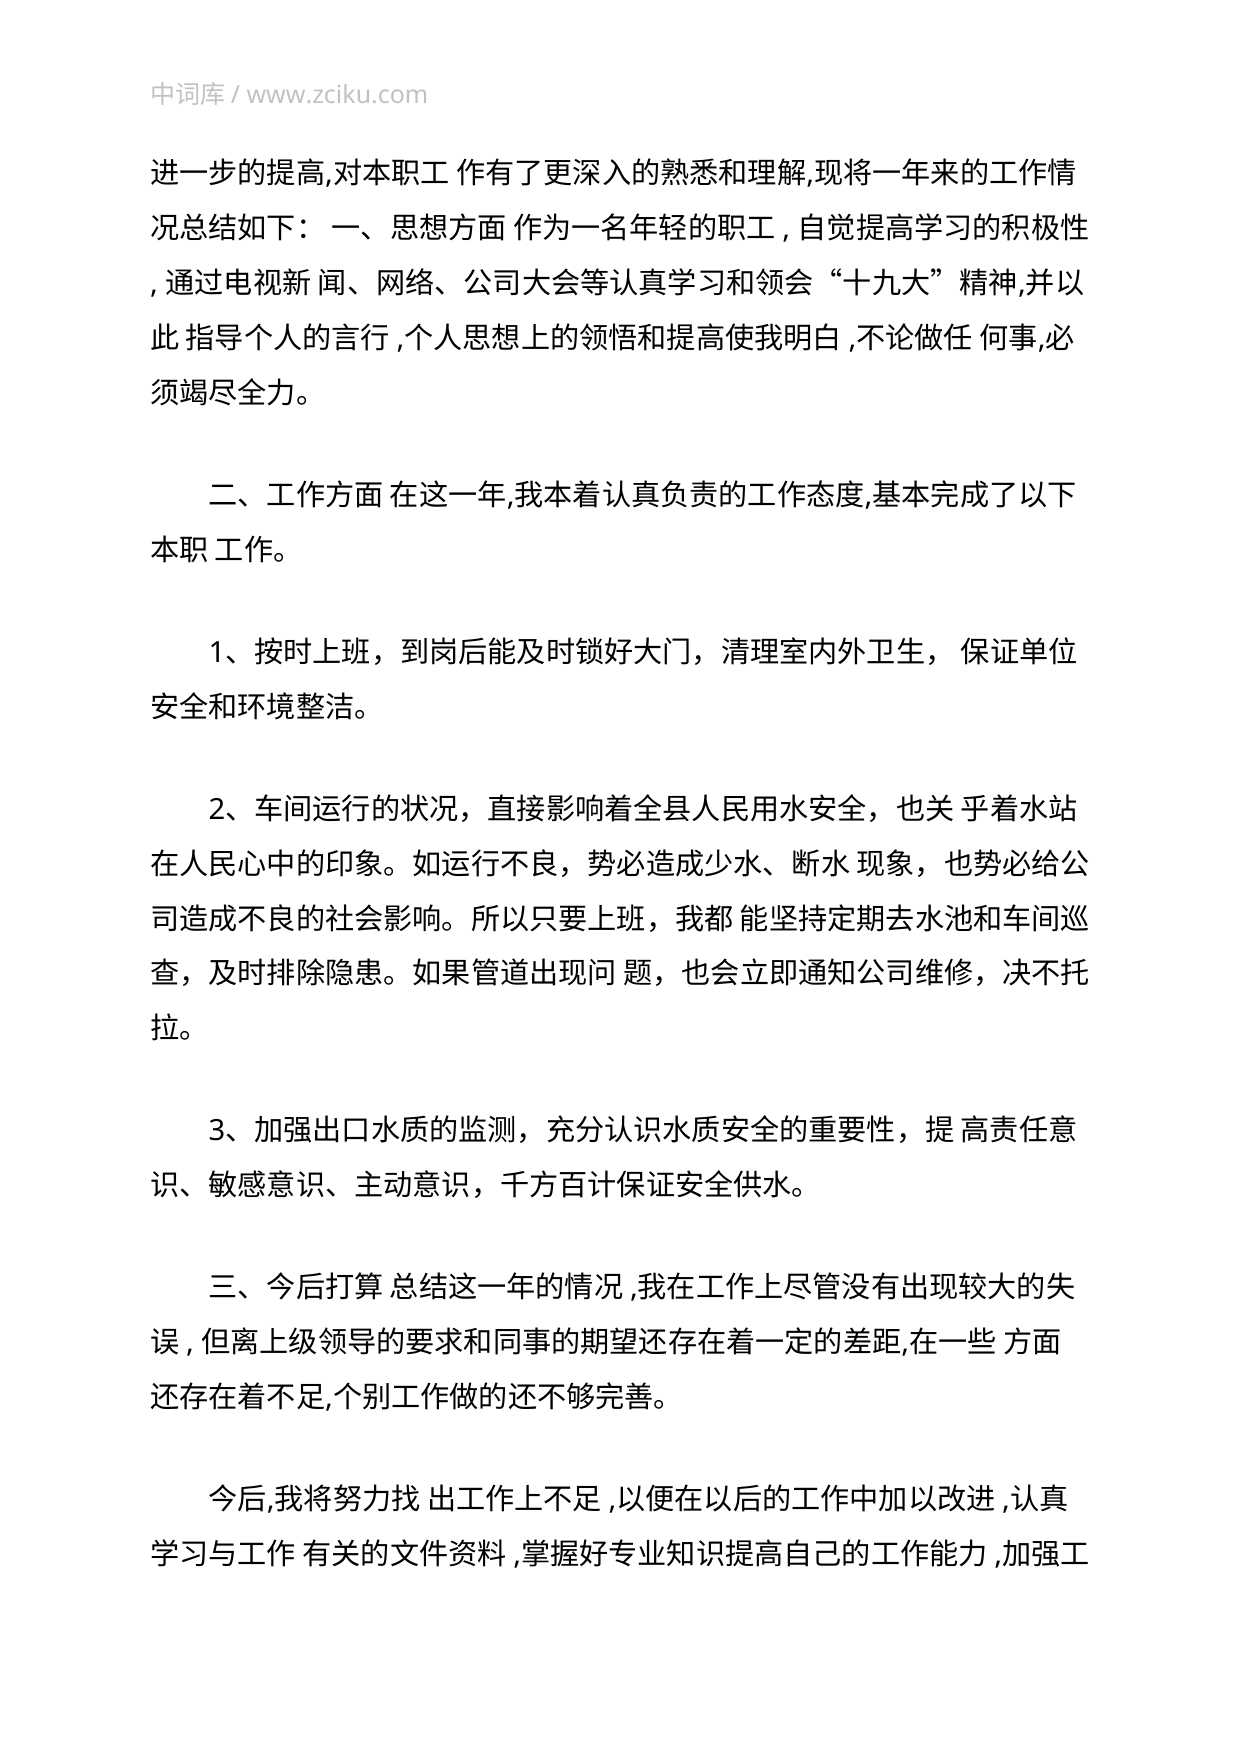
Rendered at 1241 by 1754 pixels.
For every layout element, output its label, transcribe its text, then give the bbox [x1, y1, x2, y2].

text 1、按时上班，到岗后能及时锁好大门，清理室内外卫生， 保证单位安全和环境整洁。 [150, 628, 1090, 726]
text 3、加强出口水质的监测，充分认识水质安全的重要性，提 高责任意识、敏感意识、主动意识，千方百计保证安全供水。 [150, 1107, 1090, 1204]
text 三、今后打算 总结这一年的情况 ,我在工作上尽管没有出现较大的失误 , 但离上级领导的要求和同事的期望还存在着一定的差距,在一些 方面还存在着不足,个别工作做的还不够完善。 [150, 1263, 1090, 1416]
text 二、工作方面 在这一年,我本着认真负责的工作态度,基本完成了以下本职 工作。 [150, 472, 1090, 569]
text 2、车间运行的状况，直接影响着全县人民用水安全，也关 乎着水站在人民心中的印象。如运行不良，势必造成少水、断水 现象，也势必给公司造成不良的社会影响。所以只要上班，我都 能坚持定期去水池和车间巡查，及时排除隐患。如果管道出现问 题，也会立即通知公司维修，决不托拉。 [150, 785, 1090, 1047]
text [150, 150, 1090, 412]
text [150, 1476, 1090, 1573]
